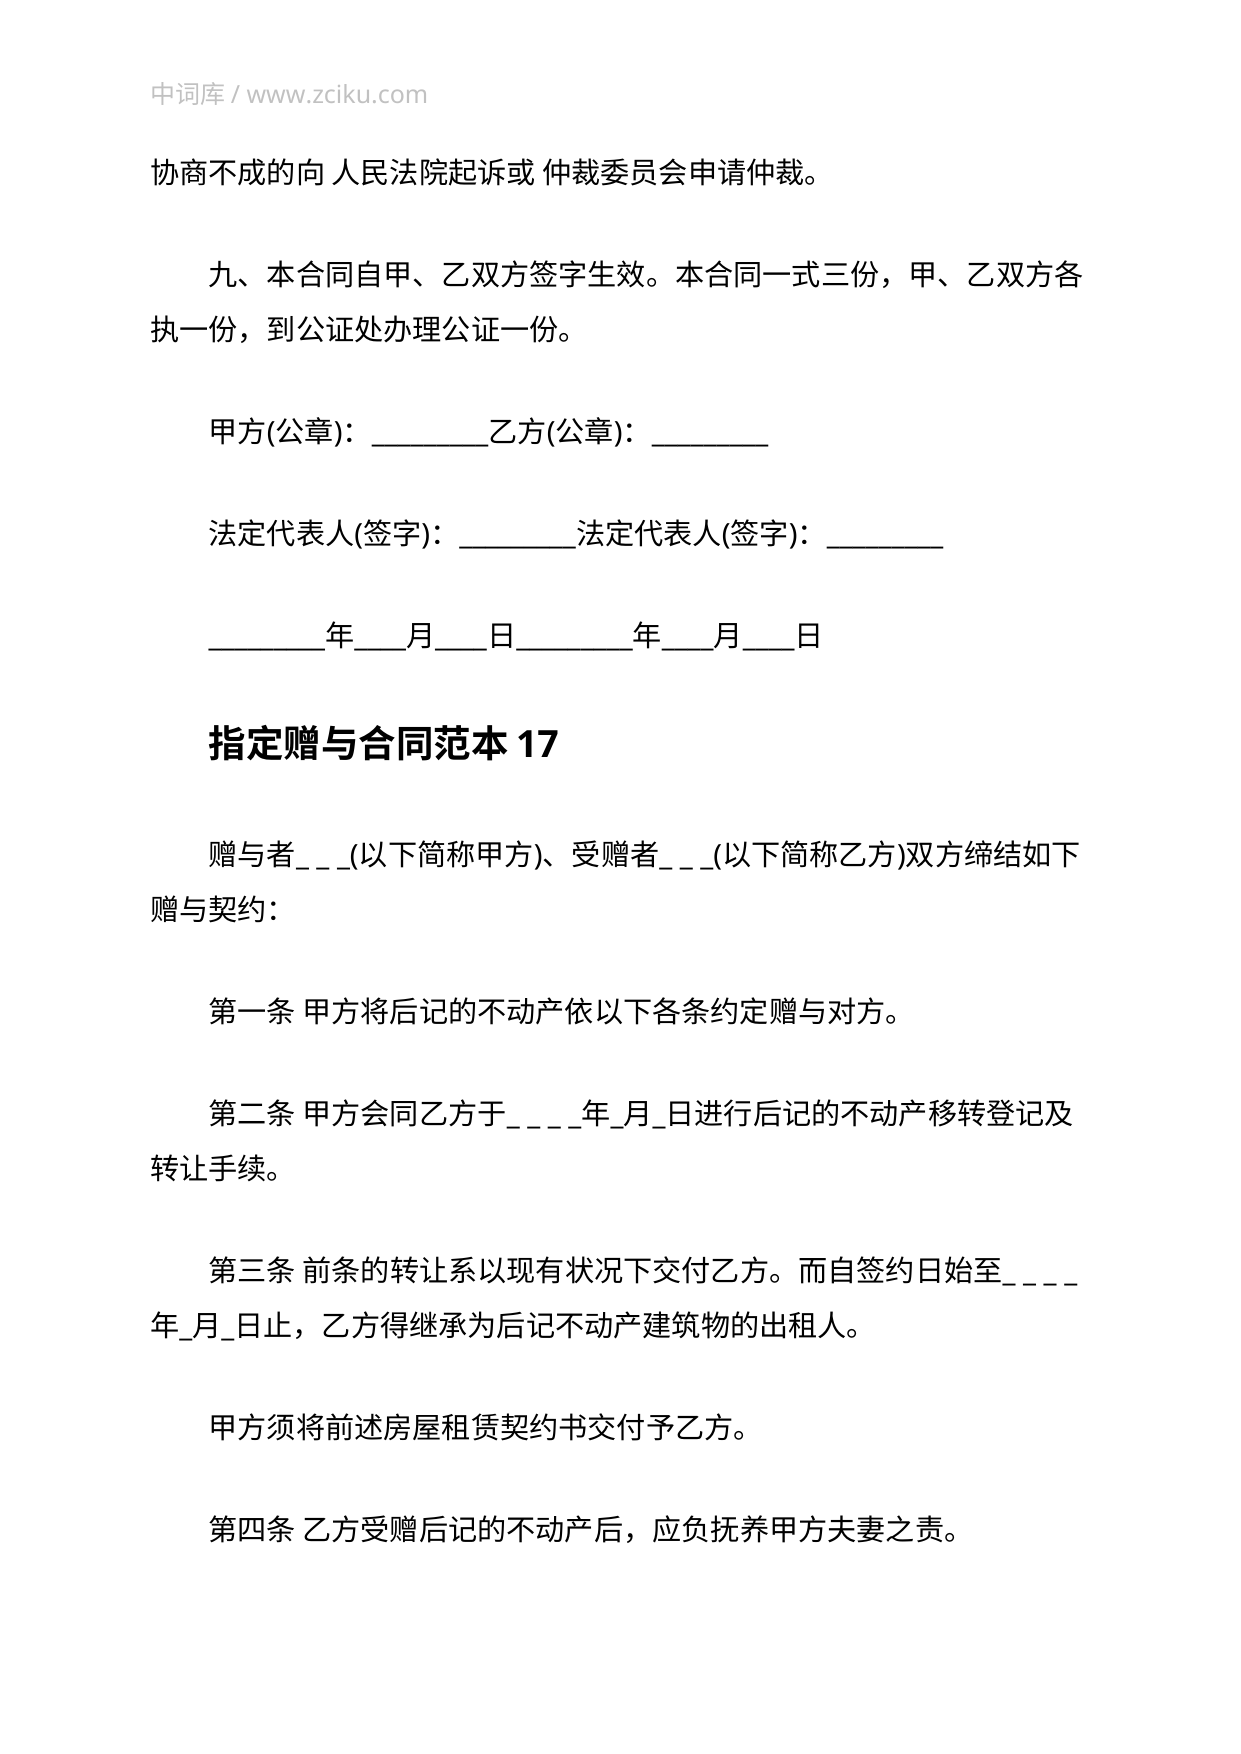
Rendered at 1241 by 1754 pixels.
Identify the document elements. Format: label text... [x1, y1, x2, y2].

text 赠与者_ _ _(以下简称甲方)、受赠者_ _ _(以下简称乙方)双方缔结如下赠与契约： [150, 832, 1090, 929]
text 第一条 甲方将后记的不动产依以下各条约定赠与对方。 [150, 989, 1090, 1031]
text 第三条 前条的转让系以现有状况下交付乙方。而自签约日始至_ _ _ _年_月_日止，乙方得继承为后记不动产建筑物的出租人。 [150, 1247, 1090, 1345]
text _________年____月____日_________年____月____日 [150, 612, 1090, 655]
text 第二条 甲方会同乙方于_ _ _ _年_月_日进行后记的不动产移转登记及转让手续。 [150, 1091, 1090, 1188]
text 甲方(公章)：_________乙方(公章)：_________ [150, 408, 1090, 451]
text 九、本合同自甲、乙双方签字生效。本合同一式三份，甲、乙双方各执一份，到公证处办理公证一份。 [150, 252, 1090, 349]
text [150, 150, 1090, 192]
text 第四条 乙方受赠后记的不动产后，应负抚养甲方夫妻之责。 [150, 1506, 1090, 1548]
text 指定赠与合同范本17 [150, 714, 1090, 769]
text 法定代表人(签字)：_________法定代表人(签字)：_________ [150, 510, 1090, 553]
text 甲方须将前述房屋租赁契约书交付予乙方。 [150, 1404, 1090, 1447]
